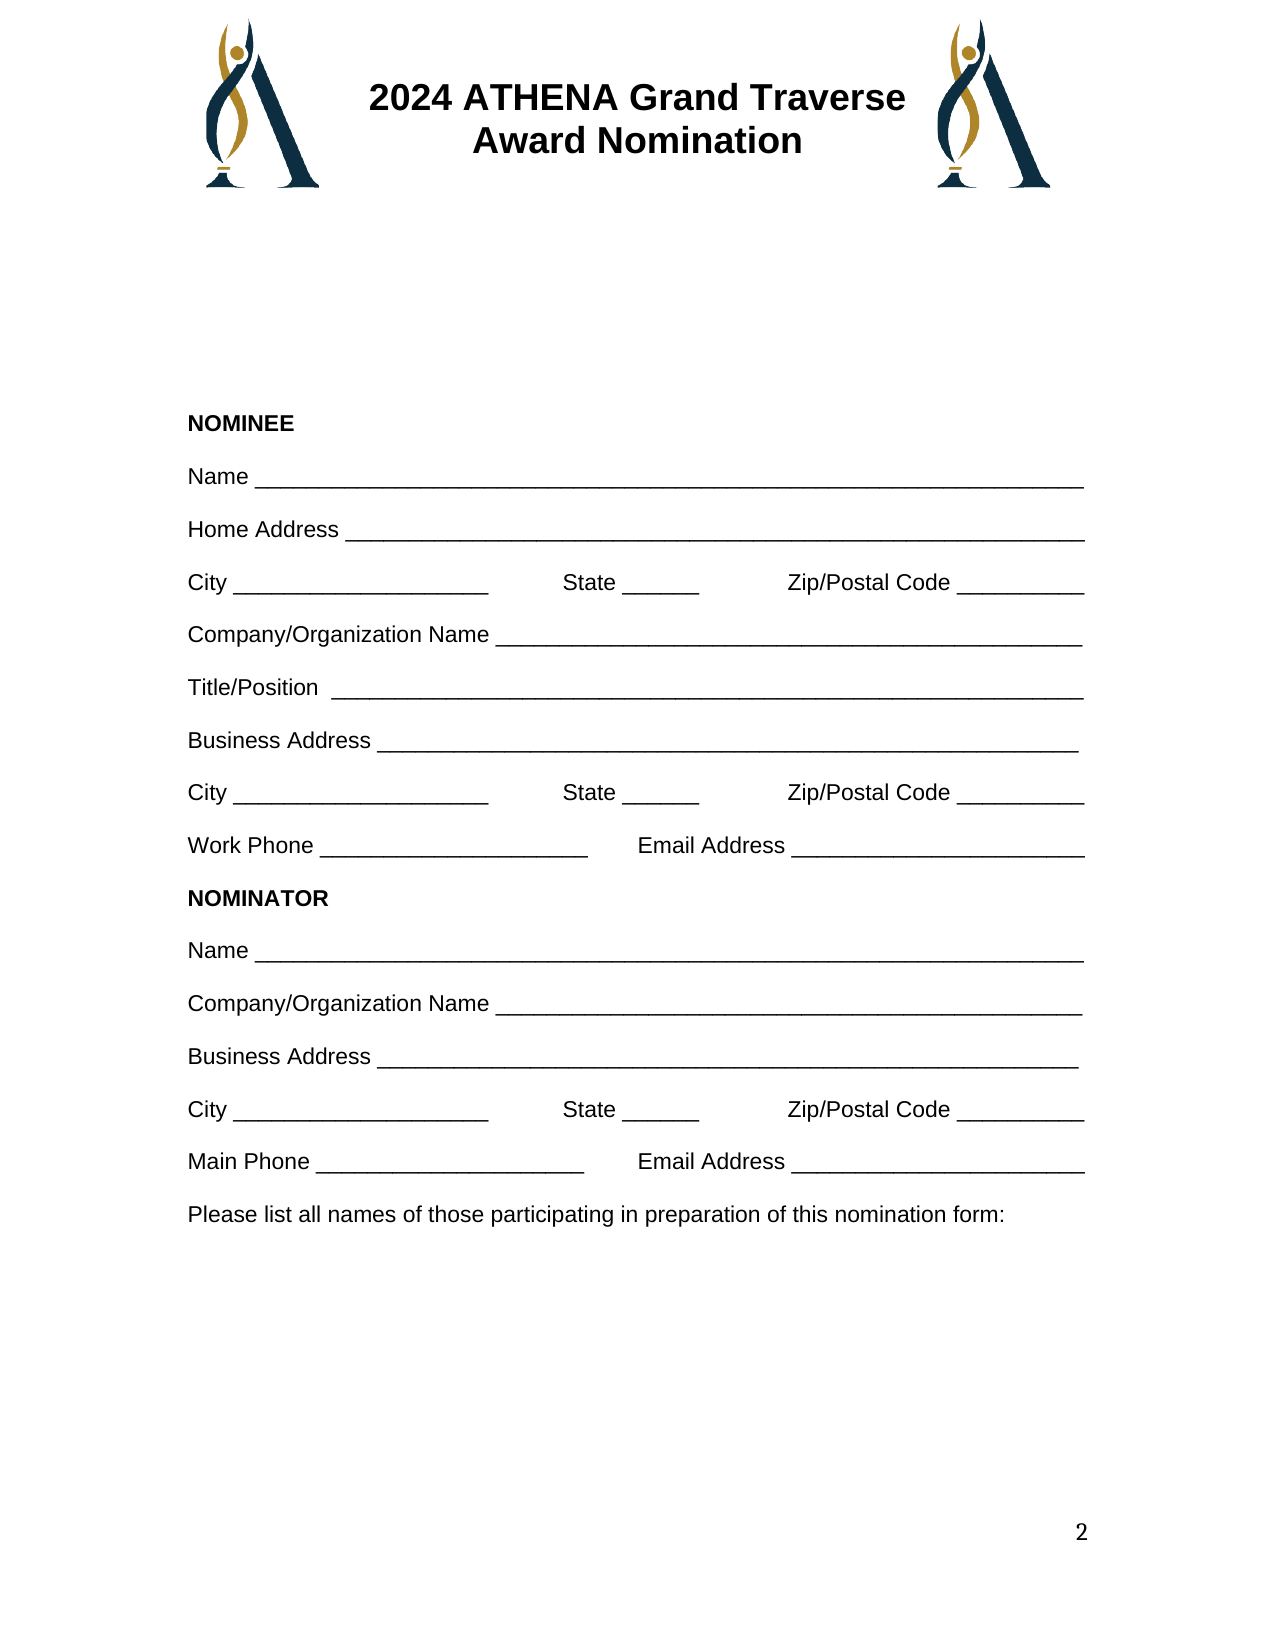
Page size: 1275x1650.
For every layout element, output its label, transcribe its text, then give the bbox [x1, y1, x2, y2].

text Please list all names of those participating in preparation of this nomination form: [187, 1201, 1087, 1227]
text Name _________________________________________________________________ [187, 937, 1087, 964]
text Company/Organization Name ______________________________________________ [187, 990, 1087, 1017]
text Business Address _______________________________________________________ [187, 1043, 1087, 1069]
picture [206, 18, 319, 188]
text Home Address __________________________________________________________ [187, 516, 1087, 542]
text City ____________________ State ______ Zip/Postal Code __________ [187, 779, 1087, 806]
text City ____________________ State ______ Zip/Postal Code __________ [187, 568, 1087, 595]
text Company/Organization Name ______________________________________________ [187, 621, 1087, 648]
text Main Phone _____________________ Email Address _______________________ [187, 1148, 1087, 1175]
text City ____________________ State ______ Zip/Postal Code __________ [187, 1096, 1087, 1122]
text NOMINEE [187, 410, 1087, 437]
text Work Phone _____________________ Email Address _______________________ [187, 832, 1087, 858]
text NOMINATOR [187, 885, 1087, 911]
text Name _________________________________________________________________ [187, 463, 1087, 489]
picture [937, 18, 1050, 188]
text Title/Position ___________________________________________________________ [187, 674, 1087, 700]
text Business Address _______________________________________________________ [187, 727, 1087, 753]
